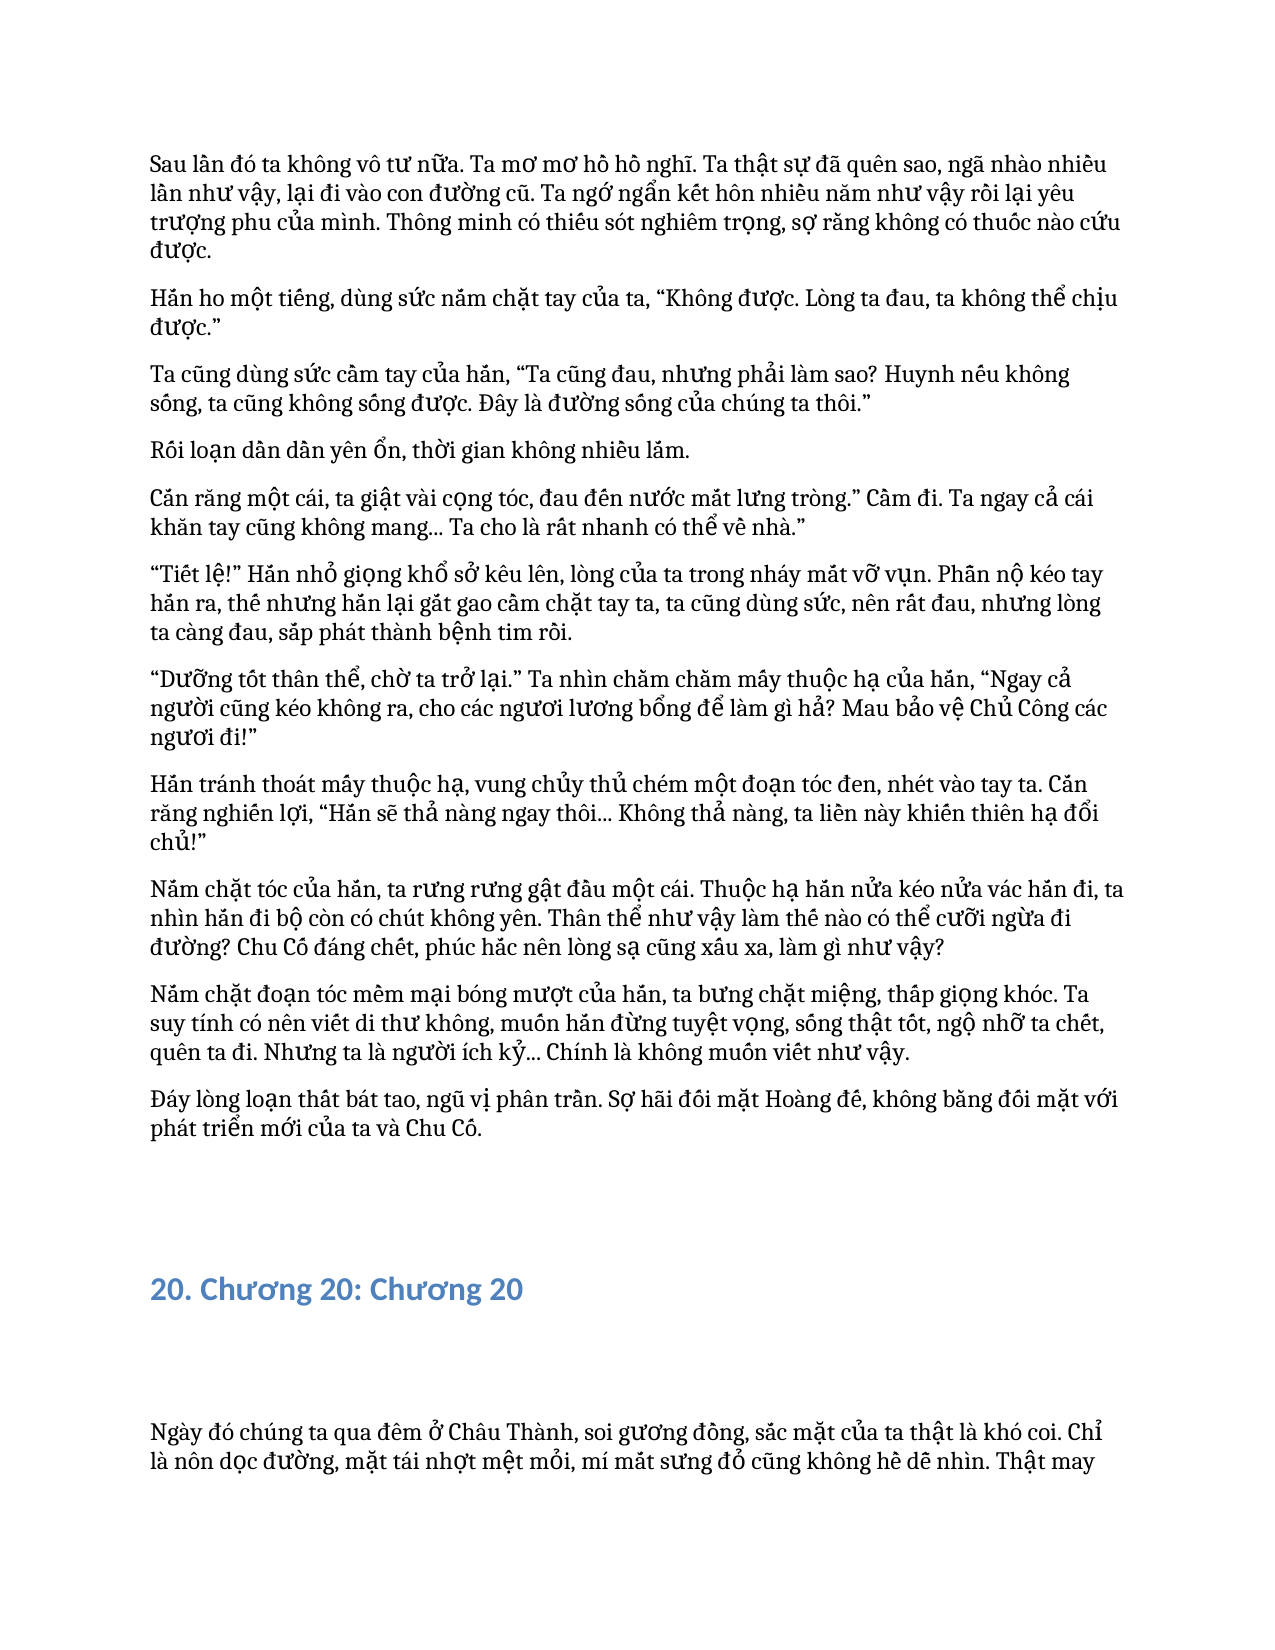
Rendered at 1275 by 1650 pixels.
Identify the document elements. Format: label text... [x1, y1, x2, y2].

text Sau lần đó ta không vô tư nữa. Ta mơ mơ hồ hồ nghĩ. Ta thật sự đã quên sao, ngã nhào nhiều lần như vậy, lại đi vào con đường cũ. Ta ngớ ngẩn kết hôn nhiều năm như vậy rồi lại yêu trượng phu của mình. Thông minh có thiếu sót nghiêm trọng, sợ rằng không có thuốc nào cứu được. [150, 150, 1125, 265]
subtitle 20. Chương 20: Chương 20 [150, 1268, 1125, 1309]
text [150, 1418, 1125, 1475]
text Hắn tránh thoát mấy thuộc hạ, vung chủy thủ chém một đoạn tóc đen, nhét vào tay ta. Cắn răng nghiến lợi, “Hắn sẽ thả nàng ngay thôi... Không thả nàng, ta liền này khiến thiên hạ đổi chủ!” [150, 770, 1125, 856]
text “Tiết lệ!” Hắn nhỏ giọng khổ sở kêu lên, lòng của ta trong nháy mắt vỡ vụn. Phẫn nộ kéo tay hắn ra, thế nhưng hắn lại gắt gao cầm chặt tay ta, ta cũng dùng sức, nên rất đau, nhưng lòng ta càng đau, sắp phát thành bệnh tim rồi. [150, 560, 1125, 646]
text Hắn ho một tiếng, dùng sức nắm chặt tay của ta, “Không được. Lòng ta đau, ta không thể chịu được.” [150, 284, 1125, 341]
text Ta cũng dùng sức cầm tay của hắn, “Ta cũng đau, nhưng phải làm sao? Huynh nếu không sống, ta cũng không sống được. Đây là đường sống của chúng ta thôi.” [150, 360, 1125, 417]
text Cắn răng một cái, ta giật vài cọng tóc, đau đến nước mắt lưng tròng.” Cầm đi. Ta ngay cả cái khăn tay cũng không mang... Ta cho là rất nhanh có thể về nhà.” [150, 484, 1125, 541]
text Đáy lòng loạn thất bát tao, ngũ vị phân trần. Sợ hãi đối mặt Hoàng đế, không bằng đối mặt với phát triển mới của ta và Chu Cố. [150, 1085, 1125, 1142]
text Rối loạn dần dần yên ổn, thời gian không nhiều lắm. [150, 436, 1125, 465]
text Nắm chặt tóc của hắn, ta rưng rưng gật đầu một cái. Thuộc hạ hắn nửa kéo nửa vác hắn đi, ta nhìn hắn đi bộ còn có chút không yên. Thân thể như vậy làm thế nào có thể cưỡi ngừa đi đường? Chu Cố đáng chết, phúc hắc nên lòng sạ cũng xấu xa, làm gì như vậy? [150, 875, 1125, 961]
text “Dưỡng tốt thân thể, chờ ta trở lại.” Ta nhìn chằm chằm mấy thuộc hạ của hắn, “Ngay cả người cũng kéo không ra, cho các ngươi lương bổng để làm gì hả? Mau bảo vệ Chủ Công các ngươi đi!” [150, 665, 1125, 751]
text Nắm chặt đoạn tóc mềm mại bóng mượt của hắn, ta bưng chặt miệng, thấp giọng khóc. Ta suy tính có nên viết di thư không, muốn hắn đừng tuyệt vọng, sống thật tốt, ngộ nhỡ ta chết, quên ta đi. Nhưng ta là người ích kỷ... Chính là không muốn viết như vậy. [150, 980, 1125, 1066]
